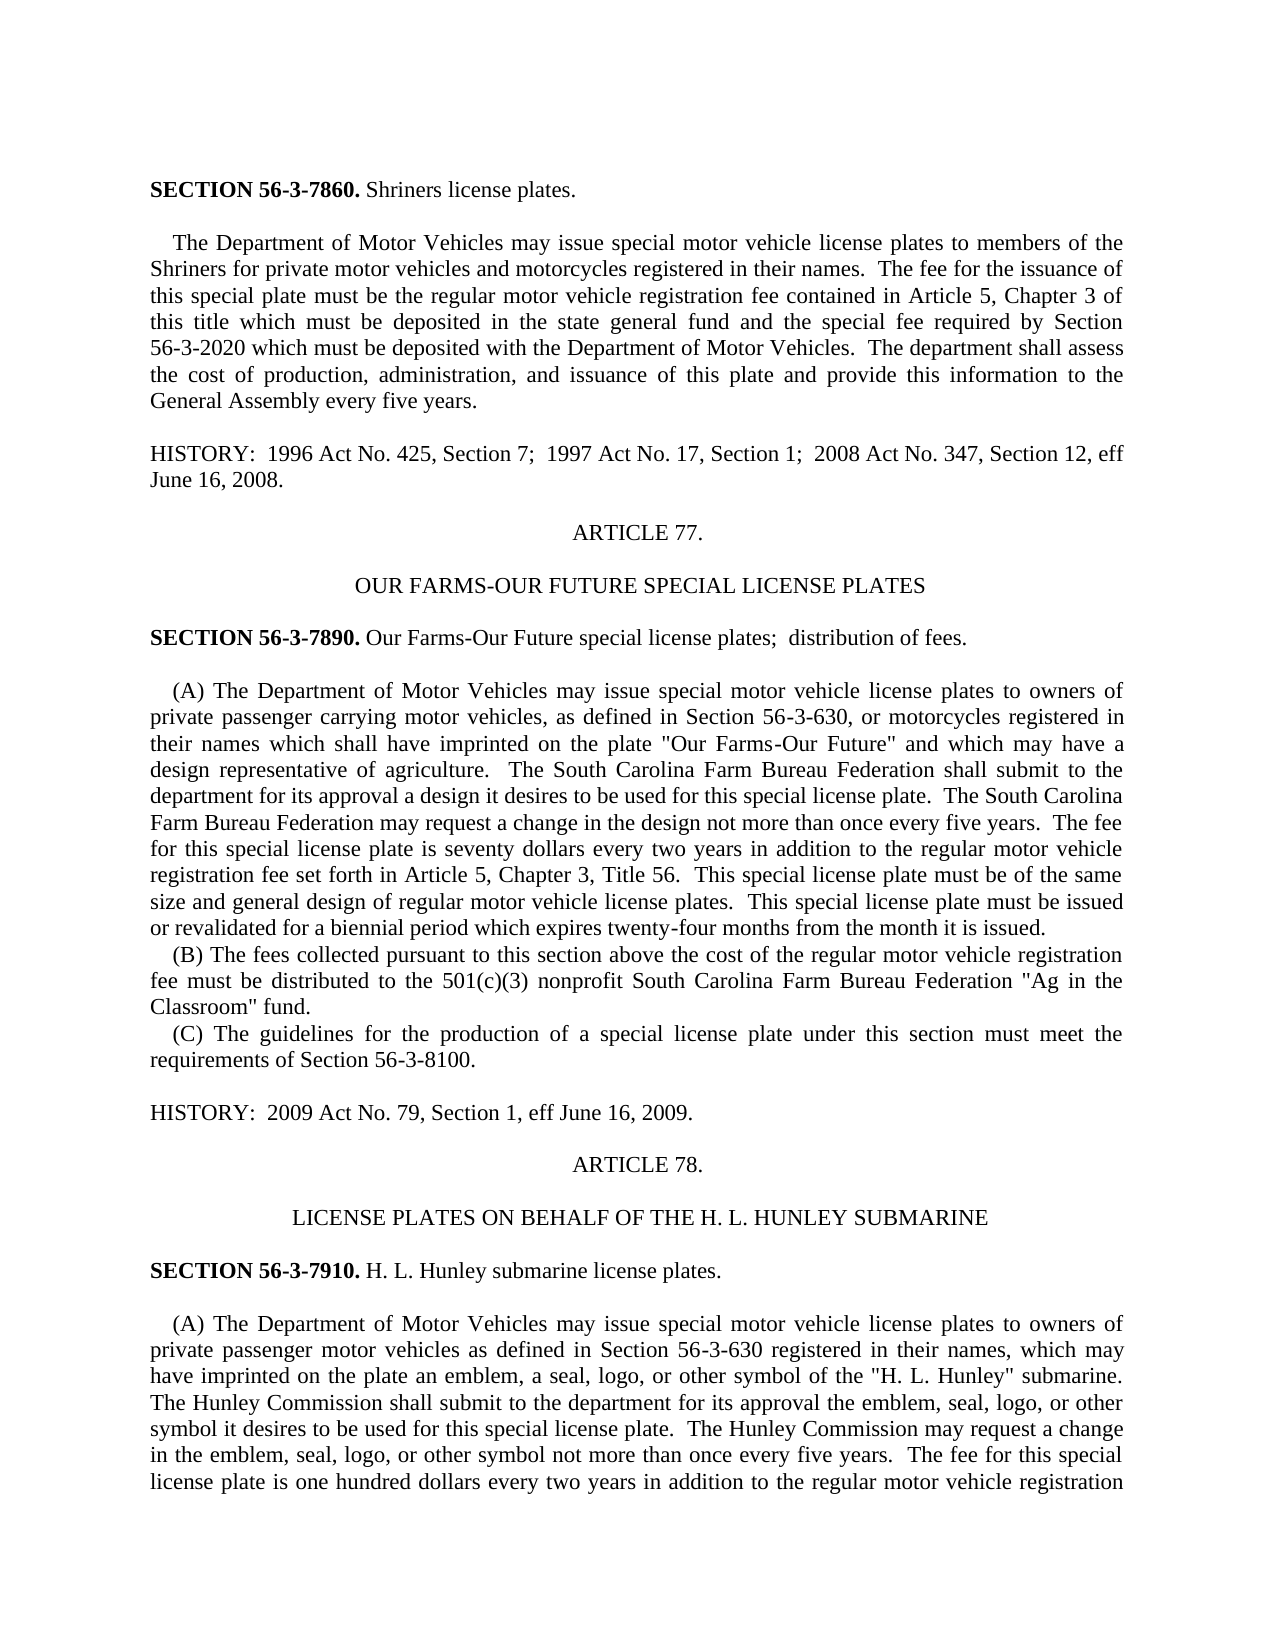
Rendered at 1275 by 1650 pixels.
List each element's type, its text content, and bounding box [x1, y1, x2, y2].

text The Department of Motor Vehicles may issue special motor vehicle license plates to members of the Shriners for private motor vehicles and motorcycles registered in their names. The fee for the issuance of this special plate must be the regular motor vehicle registration fee contained in Article 5, Chapter 3 of this title which must be deposited in the state general fund and the special fee required by Section 56-3-2020 which must be deposited with the Department of Motor Vehicles. The department shall assess the cost of production, administration, and issuance of this plate and provide this information to the General Assembly every five years. [150, 229, 1125, 413]
text (B) The fees collected pursuant to this section above the cost of the regular motor vehicle registration fee must be distributed to the 501(c)(3) nonprofit South Carolina Farm Bureau Federation "Ag in the Classroom" fund. [150, 941, 1125, 1020]
text LICENSE PLATES ON BEHALF OF THE H. L. HUNLEY SUBMARINE [150, 1204, 1125, 1231]
text SECTION 56-3-7910. H. L. Hunley submarine license plates. [150, 1257, 1125, 1283]
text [150, 1309, 1125, 1494]
text (A) The Department of Motor Vehicles may issue special motor vehicle license plates to owners of private passenger carrying motor vehicles, as defined in Section 56-3-630, or motorcycles registered in their names which shall have imprinted on the plate "Our Farms-Our Future" and which may have a design representative of agriculture. The South Carolina Farm Bureau Federation shall submit to the department for its approval a design it desires to be used for this special license plate. The South Carolina Farm Bureau Federation may request a change in the design not more than once every five years. The fee for this special license plate is seventy dollars every two years in addition to the regular motor vehicle registration fee set forth in Article 5, Chapter 3, Title 56. This special license plate must be of the same size and general design of regular motor vehicle license plates. This special license plate must be issued or revalidated for a biennial period which expires twenty-four months from the month it is issued. [150, 677, 1125, 941]
text OUR FARMS-OUR FUTURE SPECIAL LICENSE PLATES [150, 572, 1125, 598]
text SECTION 56-3-7890. Our Farms-Our Future special license plates; distribution of fees. [150, 624, 1125, 651]
text SECTION 56-3-7860. Shriners license plates. [150, 176, 1125, 203]
text HISTORY: 1996 Act No. 425, Section 7; 1997 Act No. 17, Section 1; 2008 Act No. 347, Section 12, eff June 16, 2008. [150, 440, 1125, 493]
text (C) The guidelines for the production of a special license plate under this section must meet the requirements of Section 56-3-8100. [150, 1020, 1125, 1072]
text ARTICLE 77. [150, 519, 1125, 545]
text ARTICLE 78. [150, 1151, 1125, 1178]
text HISTORY: 2009 Act No. 79, Section 1, eff June 16, 2009. [150, 1099, 1125, 1125]
